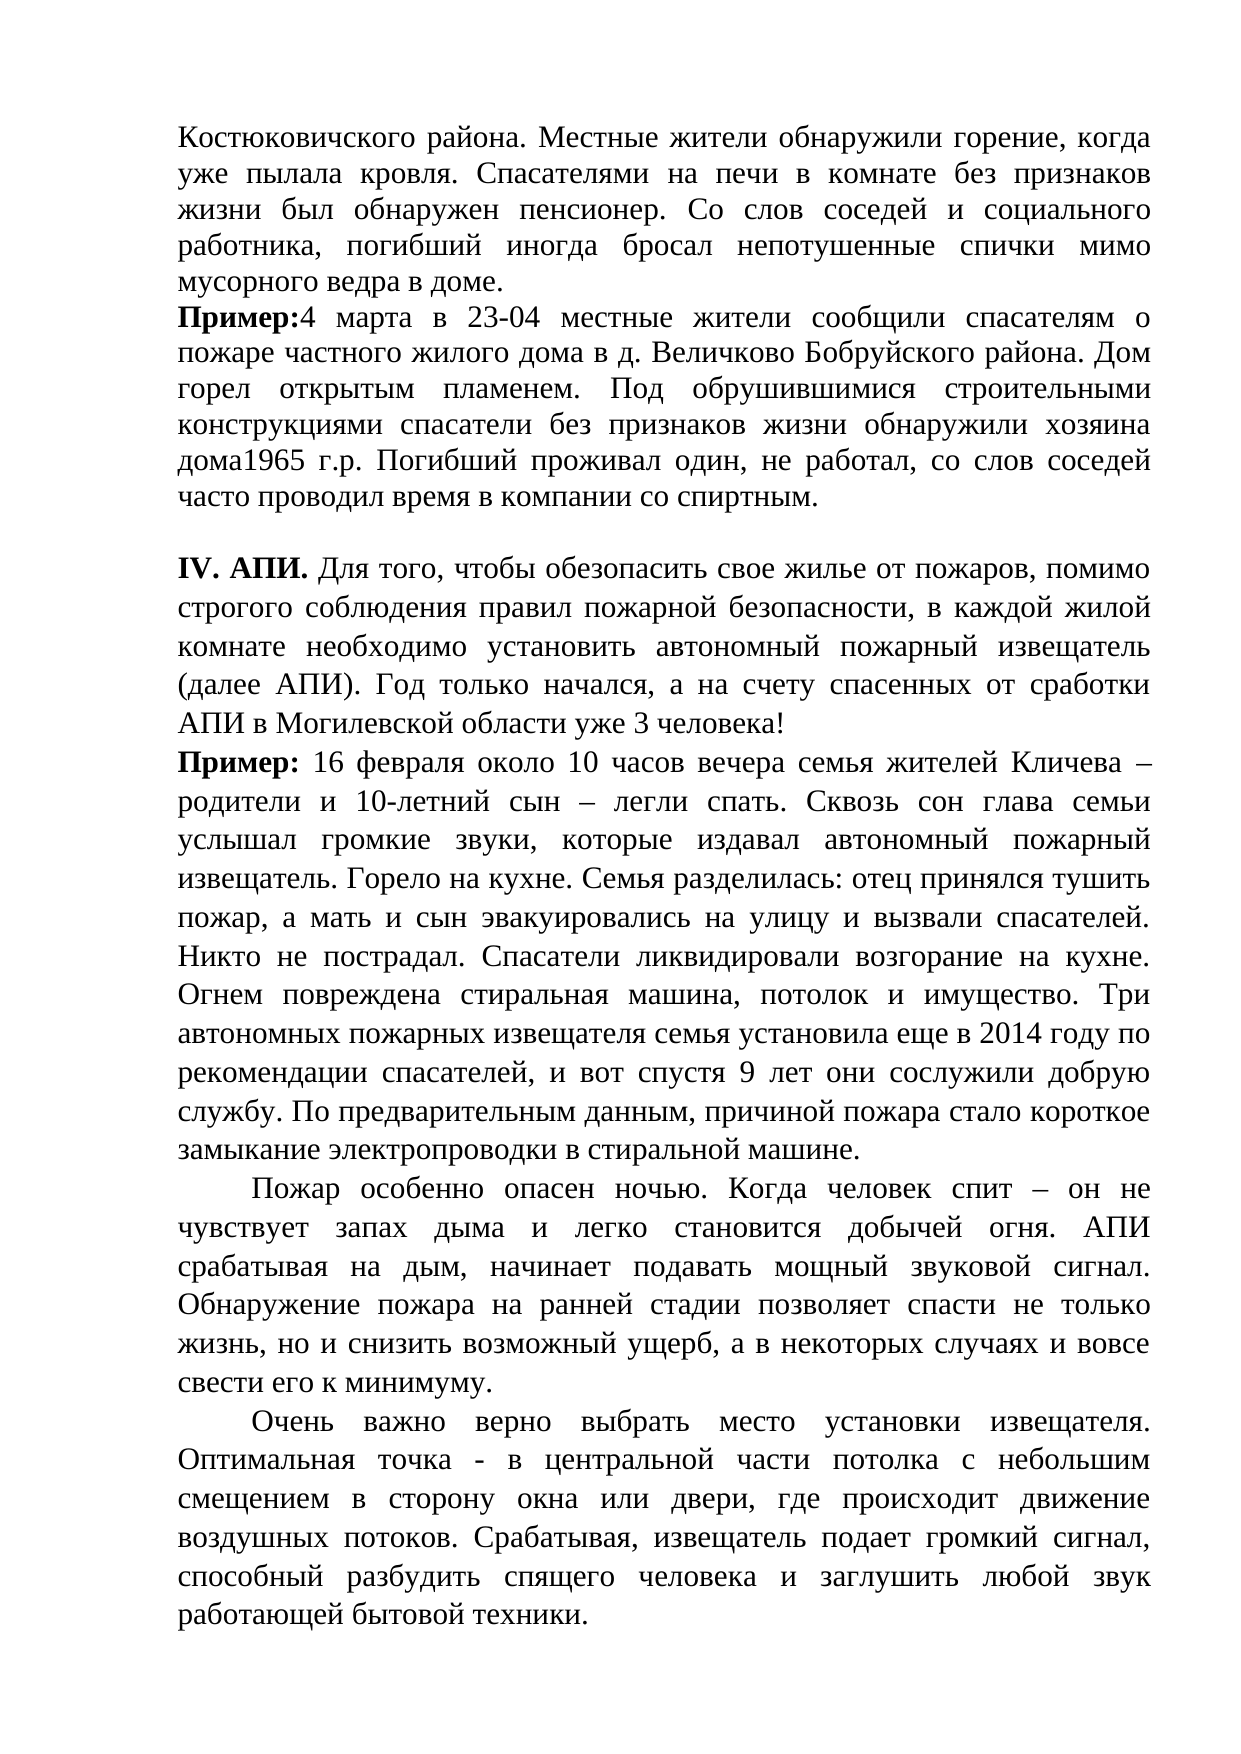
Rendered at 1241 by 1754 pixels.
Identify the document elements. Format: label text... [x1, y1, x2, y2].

text Очень важно верно выбрать место установки извещателя. Оптимальная точка - в центральной части потолка с небольшим смещением в сторону окна или двери, где происходит движение воздушных потоков. Срабатывая, извещатель подает громкий сигнал, способный разбудить спящего человека и заглушить любой звук работающей бытовой техники. [177, 1402, 1152, 1632]
text IV. АПИ. Для того, чтобы обезопасить свое жилье от пожаров, помимо строгого соблюдения правил пожарной безопасности, в каждой жилой комнате необходимо установить автономный пожарный извещатель (далее АПИ). Год только начался, а на счету спасенных от сработки АПИ в Могилевской области уже 3 человека! [177, 549, 1152, 740]
text Пожар особенно опасен ночью. Когда человек спит – он не чувствует запах дыма и легко становится добычей огня. АПИ срабатывая на дым, начинает подавать мощный звуковой сигнал. Обнаружение пожара на ранней стадии позволяет спасти не только жизнь, но и снизить возможный ущерб, а в некоторых случаях и вовсе свести его к минимуму. [177, 1169, 1152, 1399]
text Пример: 16 февраля около 10 часов вечера семья жителей Кличева – родители и 10-летний сын – легли спать. Сквозь сон глава семьи услышал громкие звуки, которые издавал автономный пожарный извещатель. Горело на кухне. Семья разделилась: отец принялся тушить пожар, а мать и сын эвакуировались на улицу и вызвали спасателей. Никто не пострадал. Спасатели ликвидировали возгорание на кухне. Огнем повреждена стиральная машина, потолок и имущество. Три автономных пожарных извещателя семья установила еще в 2014 году по рекомендации спасателей, и вот спустя 9 лет они сослужили добрую службу. По предварительным данным, причиной пожара стало короткое замыкание электропроводки в стиральной машине. [177, 743, 1152, 1167]
text Пример:4 марта в 23-04 местные жители сообщили спасателям о пожаре частного жилого дома в д. Величково Бобруйского района. Дом горел открытым пламенем. Под обрушившимися строительными конструкциями спасатели без признаков жизни обнаружили хозяина дома1965 г.р. Погибший проживал один, не работал, со слов соседей часто проводил время в компании со спиртным. [177, 298, 1152, 513]
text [177, 118, 1152, 298]
